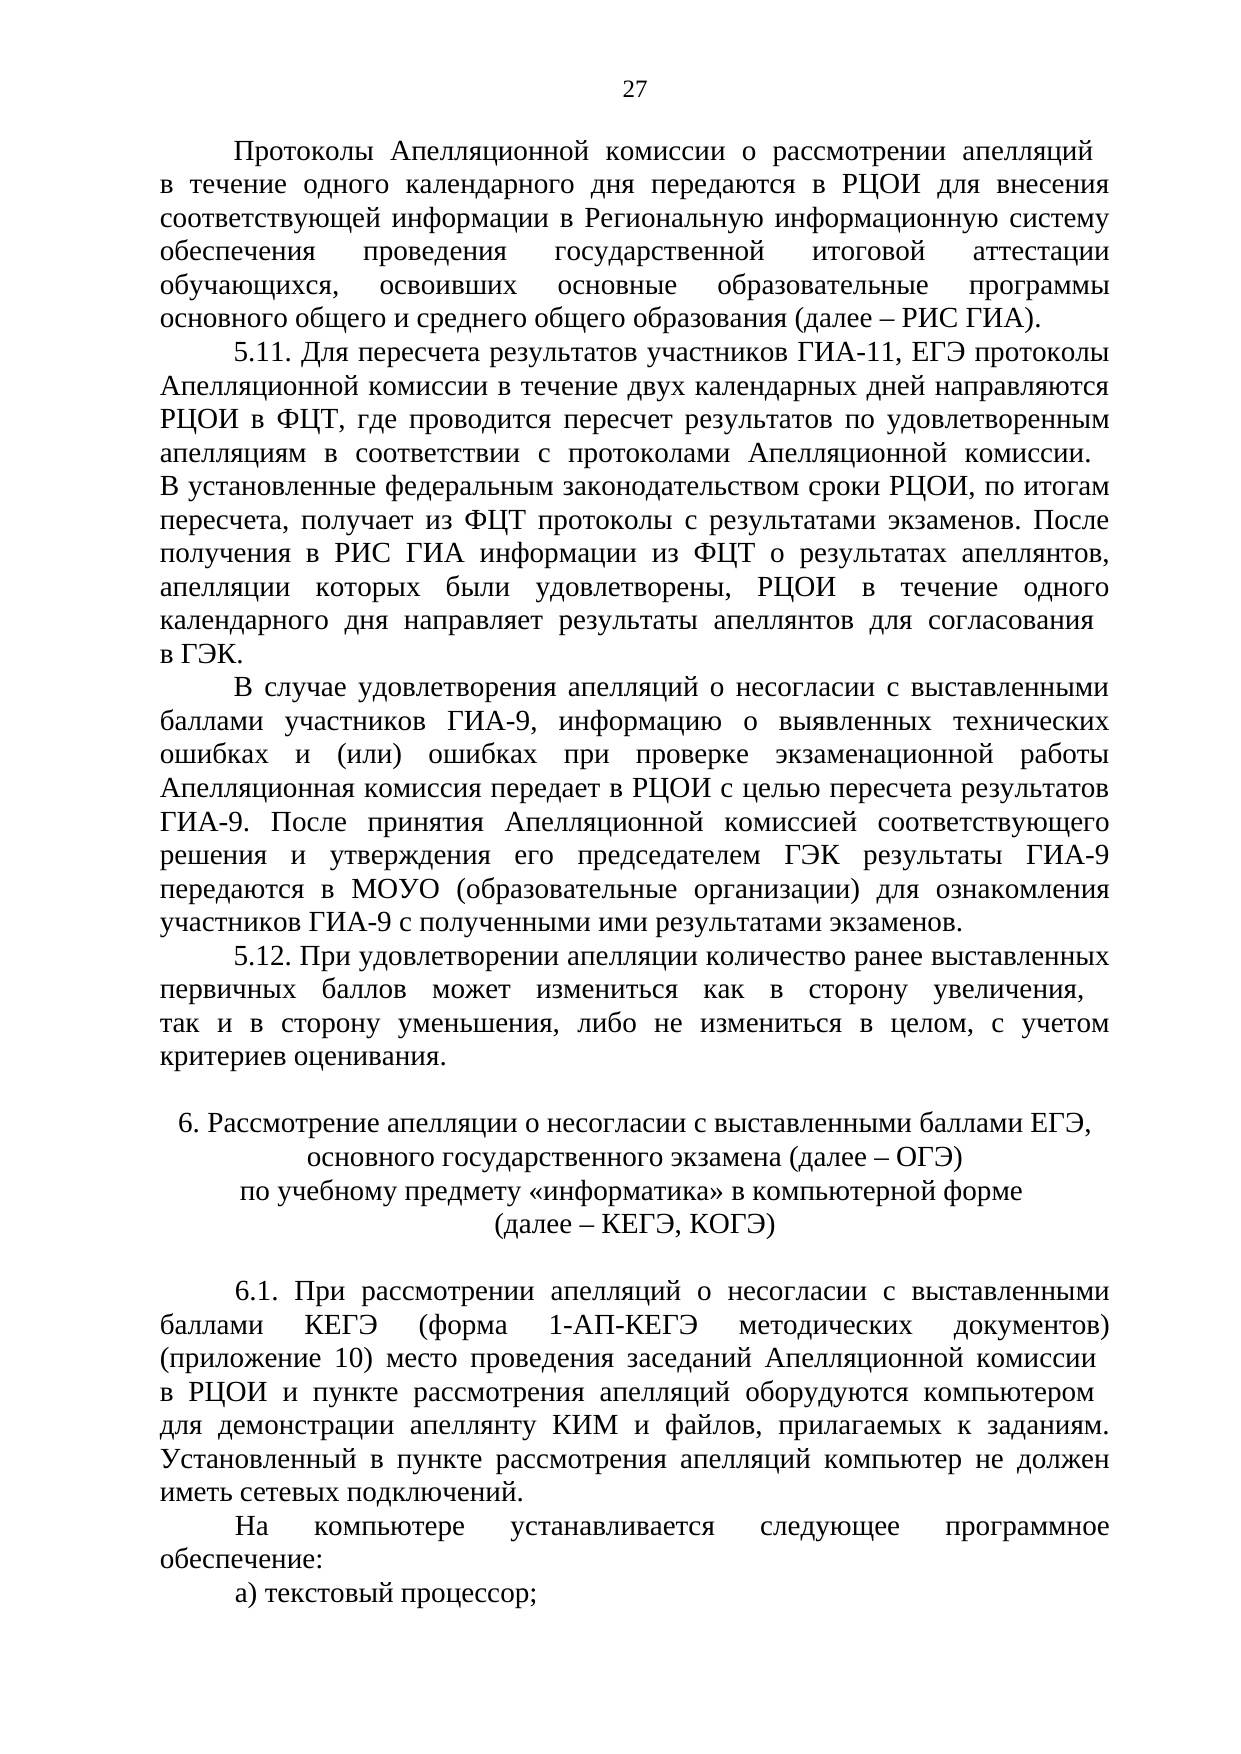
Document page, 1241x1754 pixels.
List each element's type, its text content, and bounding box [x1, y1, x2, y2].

text 6.1. При рассмотрении апелляций о несогласии с выставленными баллами КЕГЭ (форма 1-АП-КЕГЭ методических документов) (приложение 10) место проведения заседаний Апелляционной комиссии в РЦОИ и пункте рассмотрения апелляций оборудуются компьютером для демонстрации апеллянту КИМ и файлов, прилагаемых к заданиям. Установленный в пункте рассмотрения апелляций компьютер не должен иметь сетевых подключений. [159, 1273, 1110, 1508]
text На компьютере устанавливается следующее программное обеспечение: [159, 1508, 1110, 1575]
text Протоколы Апелляционной комиссии о рассмотрении апелляций в течение одного календарного дня передаются в РЦОИ для внесения соответствующей информации в Региональную информационную систему обеспечения проведения государственной итоговой аттестации обучающихся, освоивших основные образовательные программы основного общего и среднего общего образования (далее – РИС ГИА). [159, 133, 1110, 334]
text а) текстовый процессор; [159, 1575, 1110, 1609]
text В случае удовлетворения апелляций о несогласии с выставленными баллами участников ГИА-9, информацию о выявленных технических ошибках и (или) ошибках при проверке экзаменационной работы Апелляционная комиссия передает в РЦОИ с целью пересчета результатов ГИА-9. После принятия Апелляционной комиссией соответствующего решения и утверждения его председателем ГЭК результаты ГИА-9 передаются в МОУО (образовательные организации) для ознакомления участников ГИА-9 с полученными ими результатами экзаменов. [159, 669, 1110, 938]
text 5.12. При удовлетворении апелляции количество ранее выставленных первичных баллов может измениться как в сторону увеличения, так и в сторону уменьшения, либо не измениться в целом, с учетом критериев оценивания. [159, 938, 1110, 1072]
text 5.11. Для пересчета результатов участников ГИА-11, ЕГЭ протоколы Апелляционной комиссии в течение двух календарных дней направляются РЦОИ в ФЦТ, где проводится пересчет результатов по удовлетворенным апелляциям в соответствии с протоколами Апелляционной комиссии. В установленные федеральным законодательством сроки РЦОИ, по итогам пересчета, получает из ФЦТ протоколы с результатами экзаменов. После получения в РИС ГИА информации из ФЦТ о результатах апеллянтов, апелляции которых были удовлетворены, РЦОИ в течение одного календарного дня направляет результаты апеллянтов для согласования в ГЭК. [159, 334, 1110, 669]
text 6. Рассмотрение апелляции о несогласии с выставленными баллами ЕГЭ, основного государственного экзамена (далее – ОГЭ) по учебному предмету «информатика» в компьютерной форме (далее – КЕГЭ, КОГЭ) [159, 1106, 1110, 1240]
